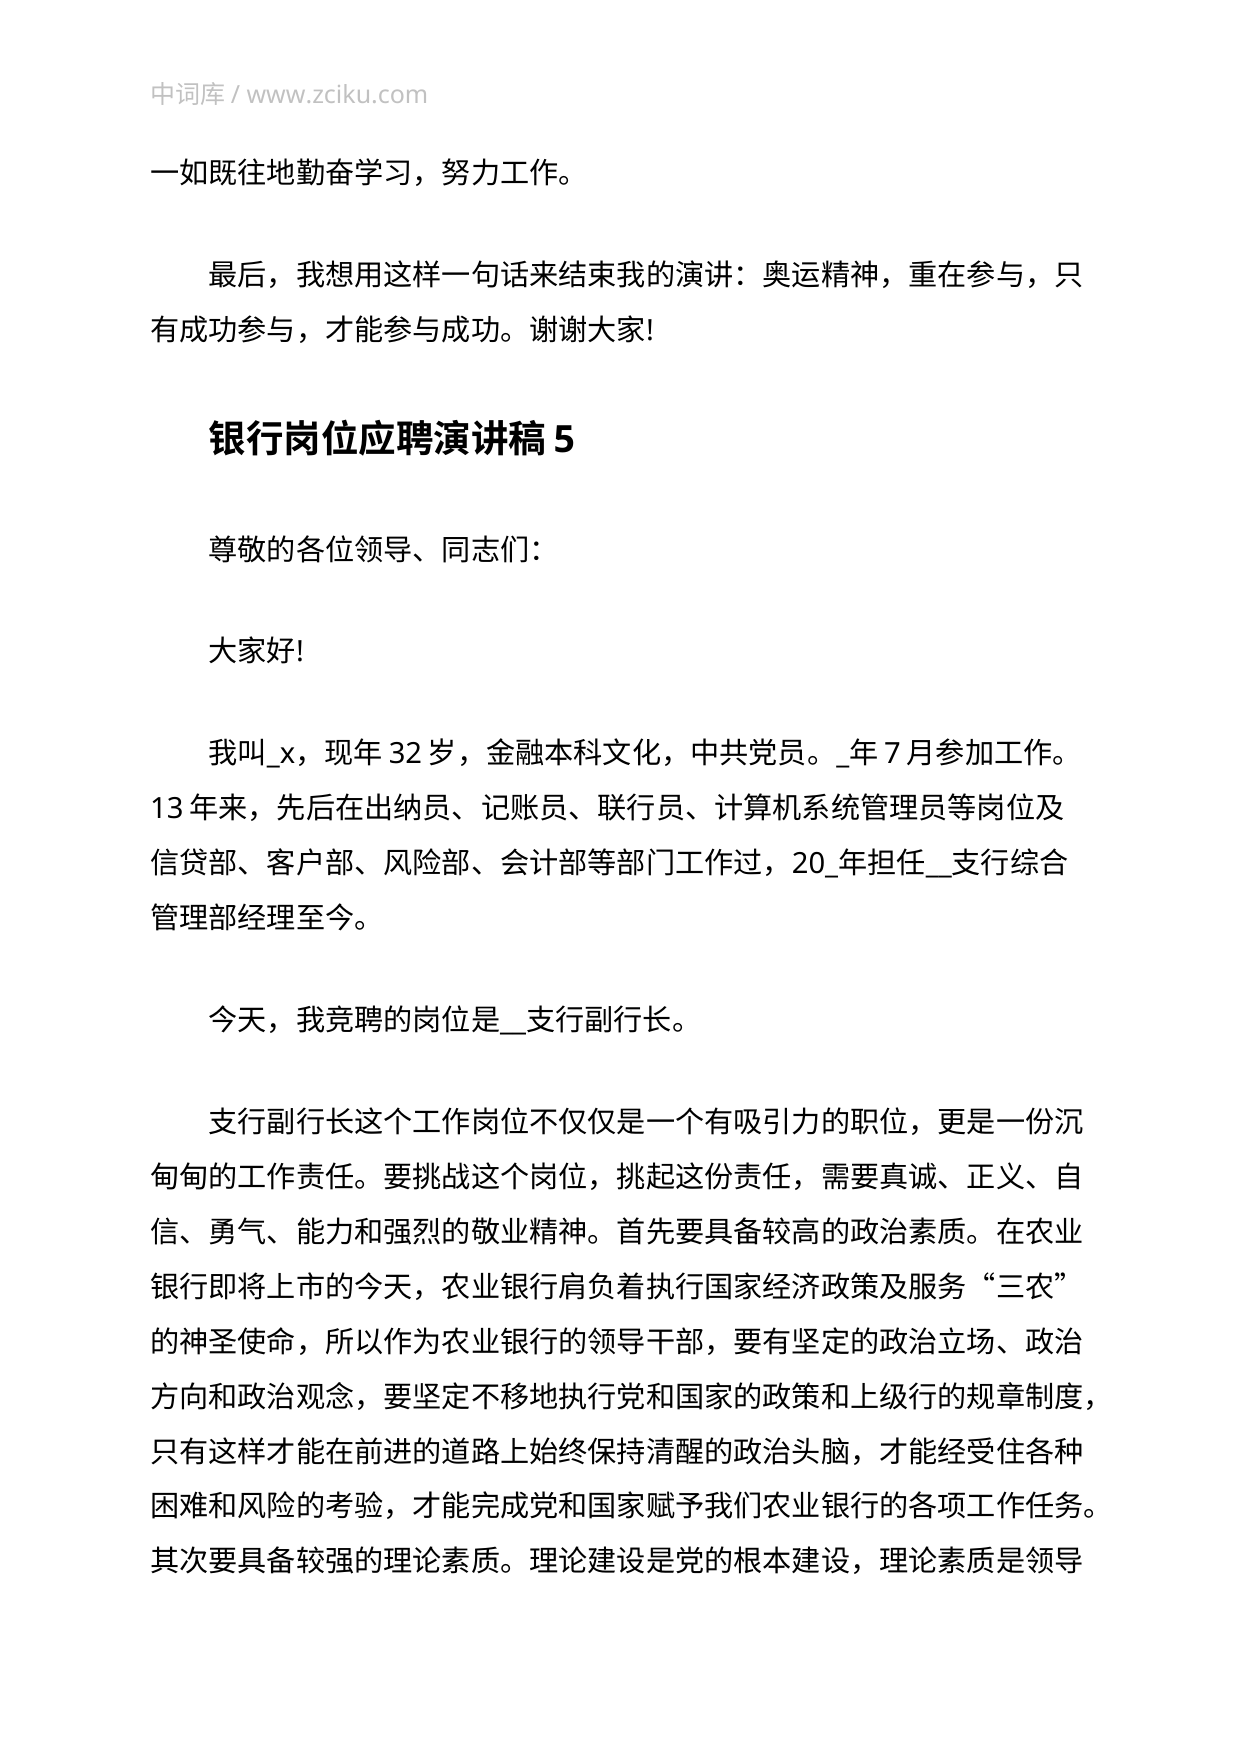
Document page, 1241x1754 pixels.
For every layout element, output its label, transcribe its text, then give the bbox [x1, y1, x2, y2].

text 最后，我想用这样一句话来结束我的演讲：奥运精神，重在参与，只有成功参与，才能参与成功。谢谢大家! [150, 252, 1090, 349]
text 银行岗位应聘演讲稿5 [150, 409, 1090, 463]
text 今天，我竞聘的岗位是__支行副行长。 [150, 997, 1090, 1039]
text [150, 1099, 1090, 1580]
text 我叫_x，现年32岁，金融本科文化，中共党员。_年7月参加工作。13年来，先后在出纳员、记账员、联行员、计算机系统管理员等岗位及信贷部、客户部、风险部、会计部等部门工作过，20_年担任__支行综合管理部经理至今。 [150, 730, 1090, 937]
text 尊敬的各位领导、同志们： [150, 526, 1090, 568]
text 大家好! [150, 628, 1090, 670]
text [150, 150, 1090, 192]
